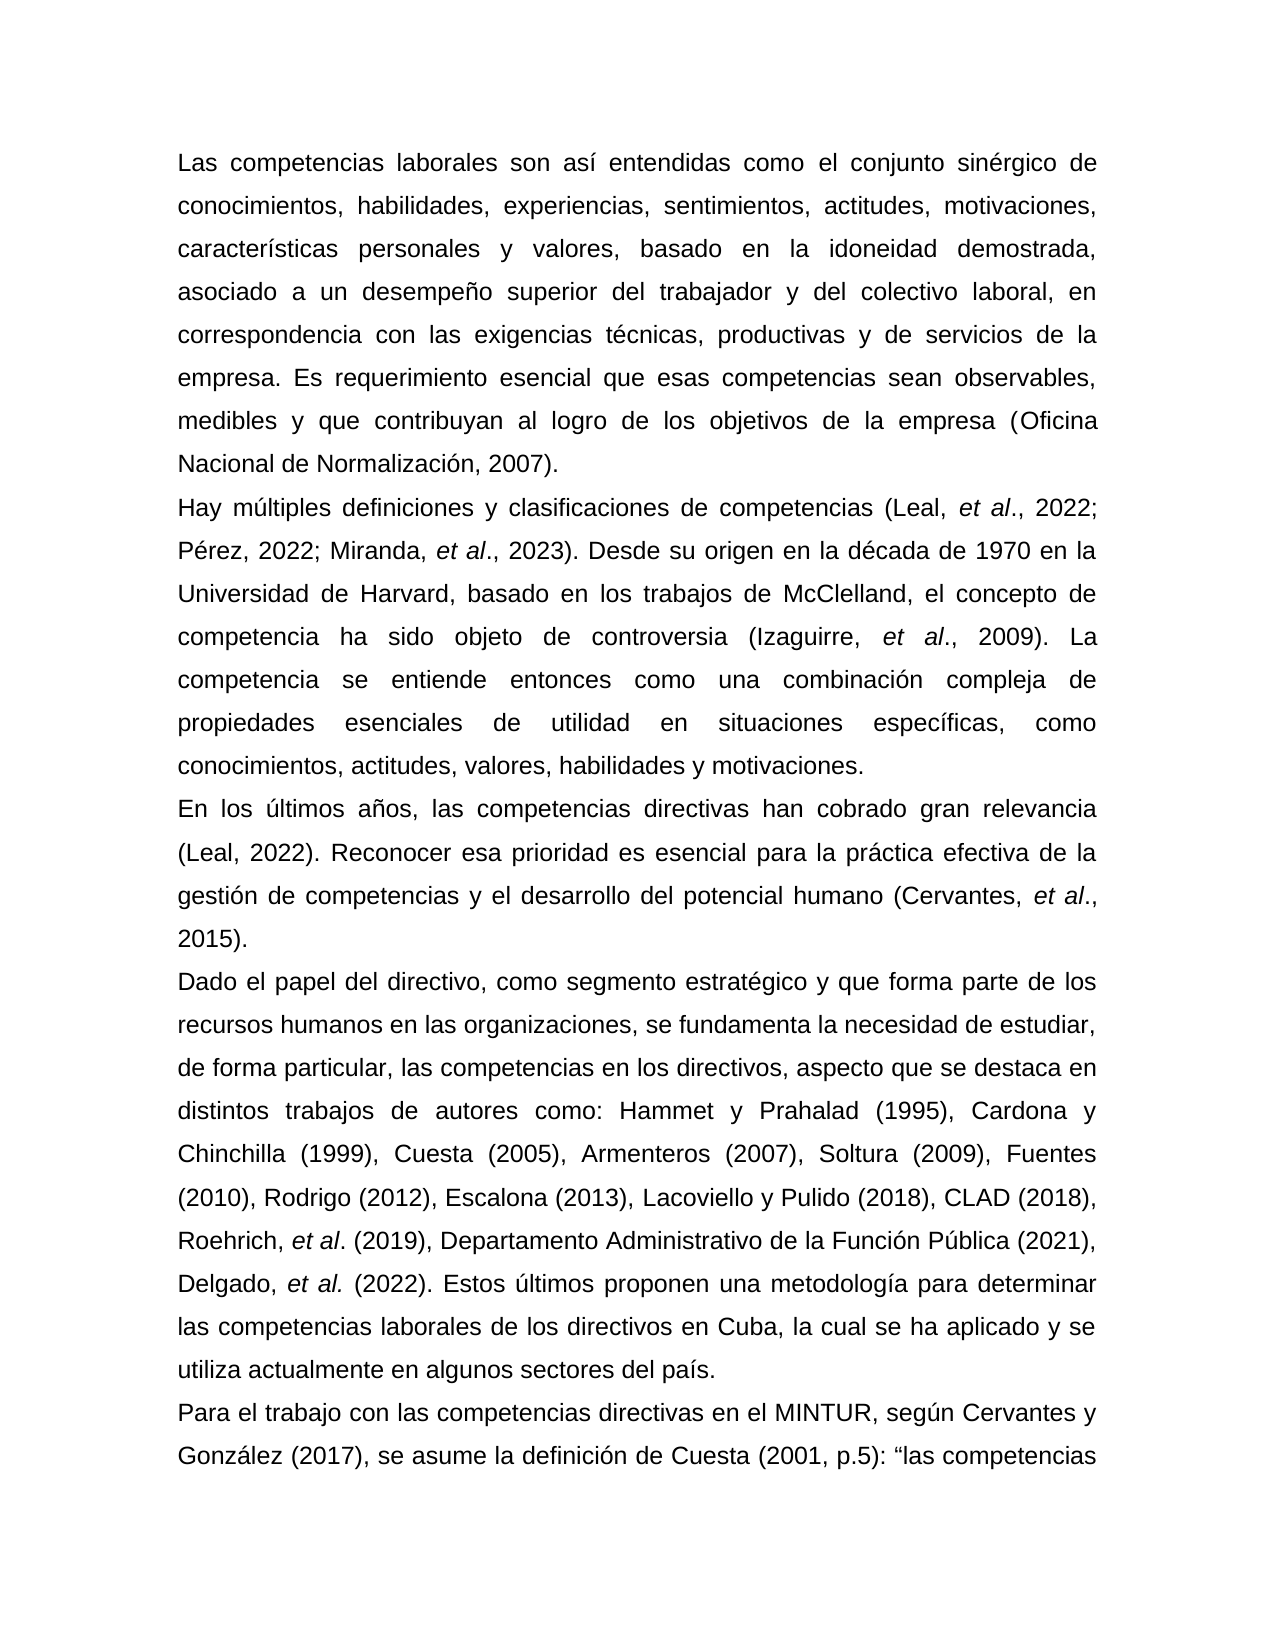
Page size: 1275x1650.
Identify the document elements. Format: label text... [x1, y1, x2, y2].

text Las competencias laborales son así entendidas como el conjunto sinérgico de conocimientos, habilidades, experiencias, sentimientos, actitudes, motivaciones, características personales y valores, basado en la idoneidad demostrada, asociado a un desempeño superior del trabajador y del colectivo laboral, en correspondencia con las exigencias técnicas, productivas y de servicios de la empresa. Es requerimiento esencial que esas competencias sean observables, medibles y que contribuyan al logro de los objetivos de la empresa (Oficina Nacional de Normalización, 2007). [177, 148, 1098, 478]
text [177, 1398, 1098, 1470]
text Hay múltiples definiciones y clasificaciones de competencias (Leal, et al., 2022; Pérez, 2022; Miranda, et al., 2023). Desde su origen en la década de 1970 en la Universidad de Harvard, basado en los trabajos de McClelland, el concepto de competencia ha sido objeto de controversia (Izaguirre, et al., 2009). La competencia se entiende entonces como una combinación compleja de propiedades esenciales de utilidad en situaciones específicas, como conocimientos, actitudes, valores, habilidades y motivaciones. [177, 493, 1098, 780]
text En los últimos años, las competencias directivas han cobrado gran relevancia (Leal, 2022). Reconocer esa prioridad es esencial para la práctica efectiva de la gestión de competencias y el desarrollo del potencial humano (Cervantes, et al., 2015). [177, 794, 1098, 953]
text Dado el papel del directivo, como segmento estratégico y que forma parte de los recursos humanos en las organizaciones, se fundamenta la necesidad de estudiar, de forma particular, las competencias en los directivos, aspecto que se destaca en distintos trabajos de autores como: Hammet y Prahalad (1995), Cardona y Chinchilla (1999), Cuesta (2005), Armenteros (2007), Soltura (2009), Fuentes (2010), Rodrigo (2012), Escalona (2013), Lacoviello y Pulido (2018), CLAD (2018), Roehrich, et al. (2019), Departamento Administrativo de la Función Pública (2021), Delgado, et al. (2022). Estos últimos proponen una metodología para determinar las competencias laborales de los directivos en Cuba, la cual se ha aplicado y se utiliza actualmente en algunos sectores del país. [177, 967, 1098, 1384]
